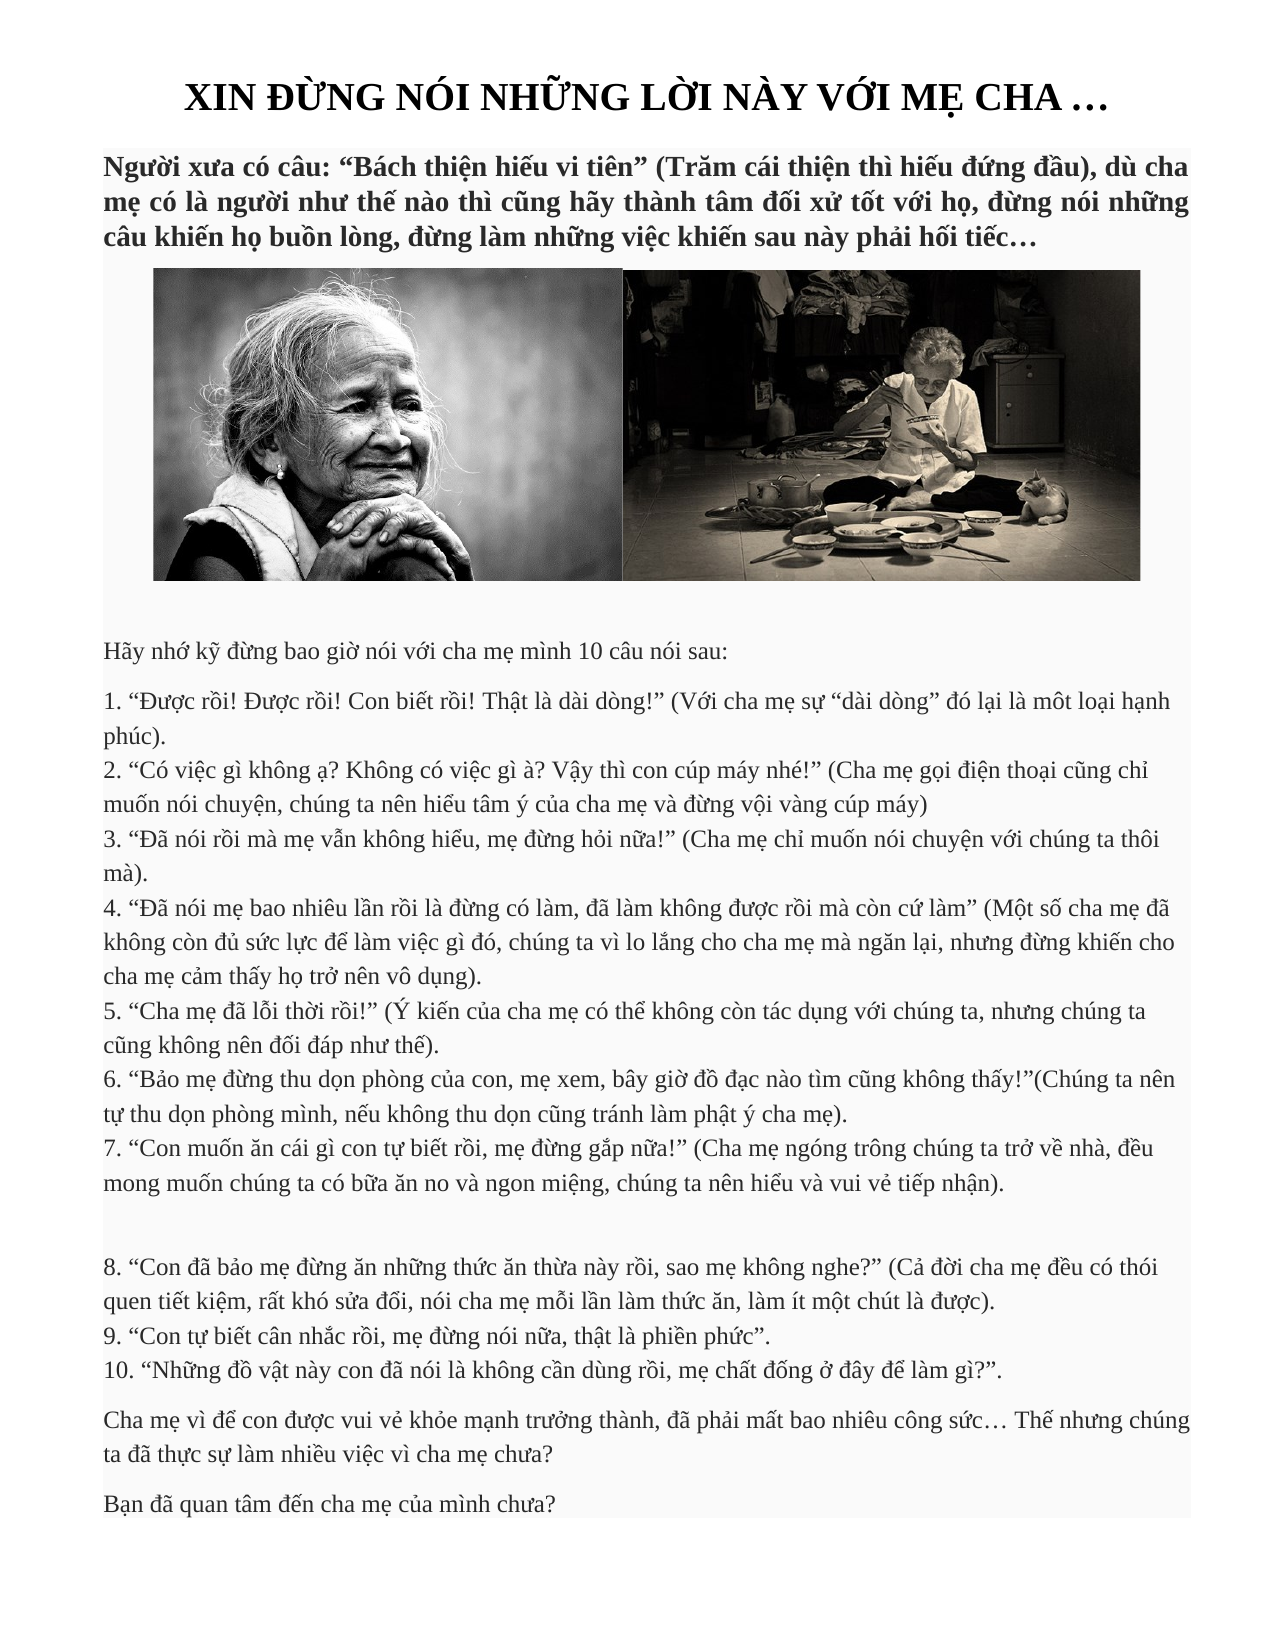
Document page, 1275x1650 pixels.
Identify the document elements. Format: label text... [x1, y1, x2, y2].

text Người xưa có câu: “Bách thiện hiếu vi tiên” (Trăm cái thiện thì hiếu đứng đầu), dù cha mẹ có là người như thế nào thì cũng hãy thành tâm đối xử tốt với họ, đừng nói những câu khiến họ buồn lòng, đừng làm những việc khiến sau này phải hối tiếc… [103, 148, 1191, 253]
text 8. “Con đã bảo mẹ đừng ăn những thức ăn thừa này rồi, sao mẹ không nghe?” (Cả đời cha mẹ đều có thói quen tiết kiệm, rất khó sửa đổi, nói cha mẹ mỗi lần làm thức ăn, làm ít một chút là được). 9. “Con tự biết cân nhắc rồi, mẹ đừng nói nữa, thật là phiền phức”. 10. “Những đồ vật này con đã nói là không cần dùng rồi, mẹ chất đống ở đây để làm gì?”. [103, 1212, 1191, 1384]
picture [153, 268, 1141, 581]
text 1. “Được rồi! Được rồi! Con biết rồi! Thật là dài dòng!” (Với cha mẹ sự “dài dòng” đó lại là môt loại hạnh phúc). 2. “Có việc gì không ạ? Không có việc gì à? Vậy thì con cúp máy nhé!” (Cha mẹ gọi điện thoại cũng chỉ muốn nói chuyện, chúng ta nên hiểu tâm ý của cha mẹ và đừng vội vàng cúp máy) 3. “Đã nói rồi mà mẹ vẫn không hiểu, mẹ đừng hỏi nữa!” (Cha mẹ chỉ muốn nói chuyện với chúng ta thôi mà). 4. “Đã nói mẹ bao nhiêu lần rồi là đừng có làm, đã làm không được rồi mà còn cứ làm” (Một số cha mẹ đã không còn đủ sức lực để làm việc gì đó, chúng ta vì lo lắng cho cha mẹ mà ngăn lại, nhưng đừng khiến cho cha mẹ cảm thấy họ trở nên vô dụng). 5. “Cha mẹ đã lỗi thời rồi!” (Ý kiến của cha mẹ có thể không còn tác dụng với chúng ta, nhưng chúng ta cũng không nên đối đáp như thế). 6. “Bảo mẹ đừng thu dọn phòng của con, mẹ xem, bây giờ đồ đạc nào tìm cũng không thấy!”(Chúng ta nên tự thu dọn phòng mình, nếu không thu dọn cũng tránh làm phật ý cha mẹ). 7. “Con muốn ăn cái gì con tự biết rồi, mẹ đừng gắp nữa!” (Cha mẹ ngóng trông chúng ta trở về nhà, đều mong muốn chúng ta có bữa ăn no và ngon miệng, chúng ta nên hiểu và vui vẻ tiếp nhận). [103, 681, 1191, 1196]
text Hãy nhớ kỹ đừng bao giờ nói với cha mẹ mình 10 câu nói sau: [103, 631, 1191, 665]
text Cha mẹ vì để con được vui vẻ khỏe mạnh trưởng thành, đã phải mất bao nhiêu công sức… Thế nhưng chúng ta đã thực sự làm nhiều việc vì cha mẹ chưa? [103, 1399, 1191, 1468]
text XIN ĐỪNG NÓI NHỮNG LỜI NÀY VỚI MẸ CHA … [103, 73, 1191, 118]
text Bạn đã quan tâm đến cha mẹ của mình chưa? [103, 1484, 1191, 1518]
